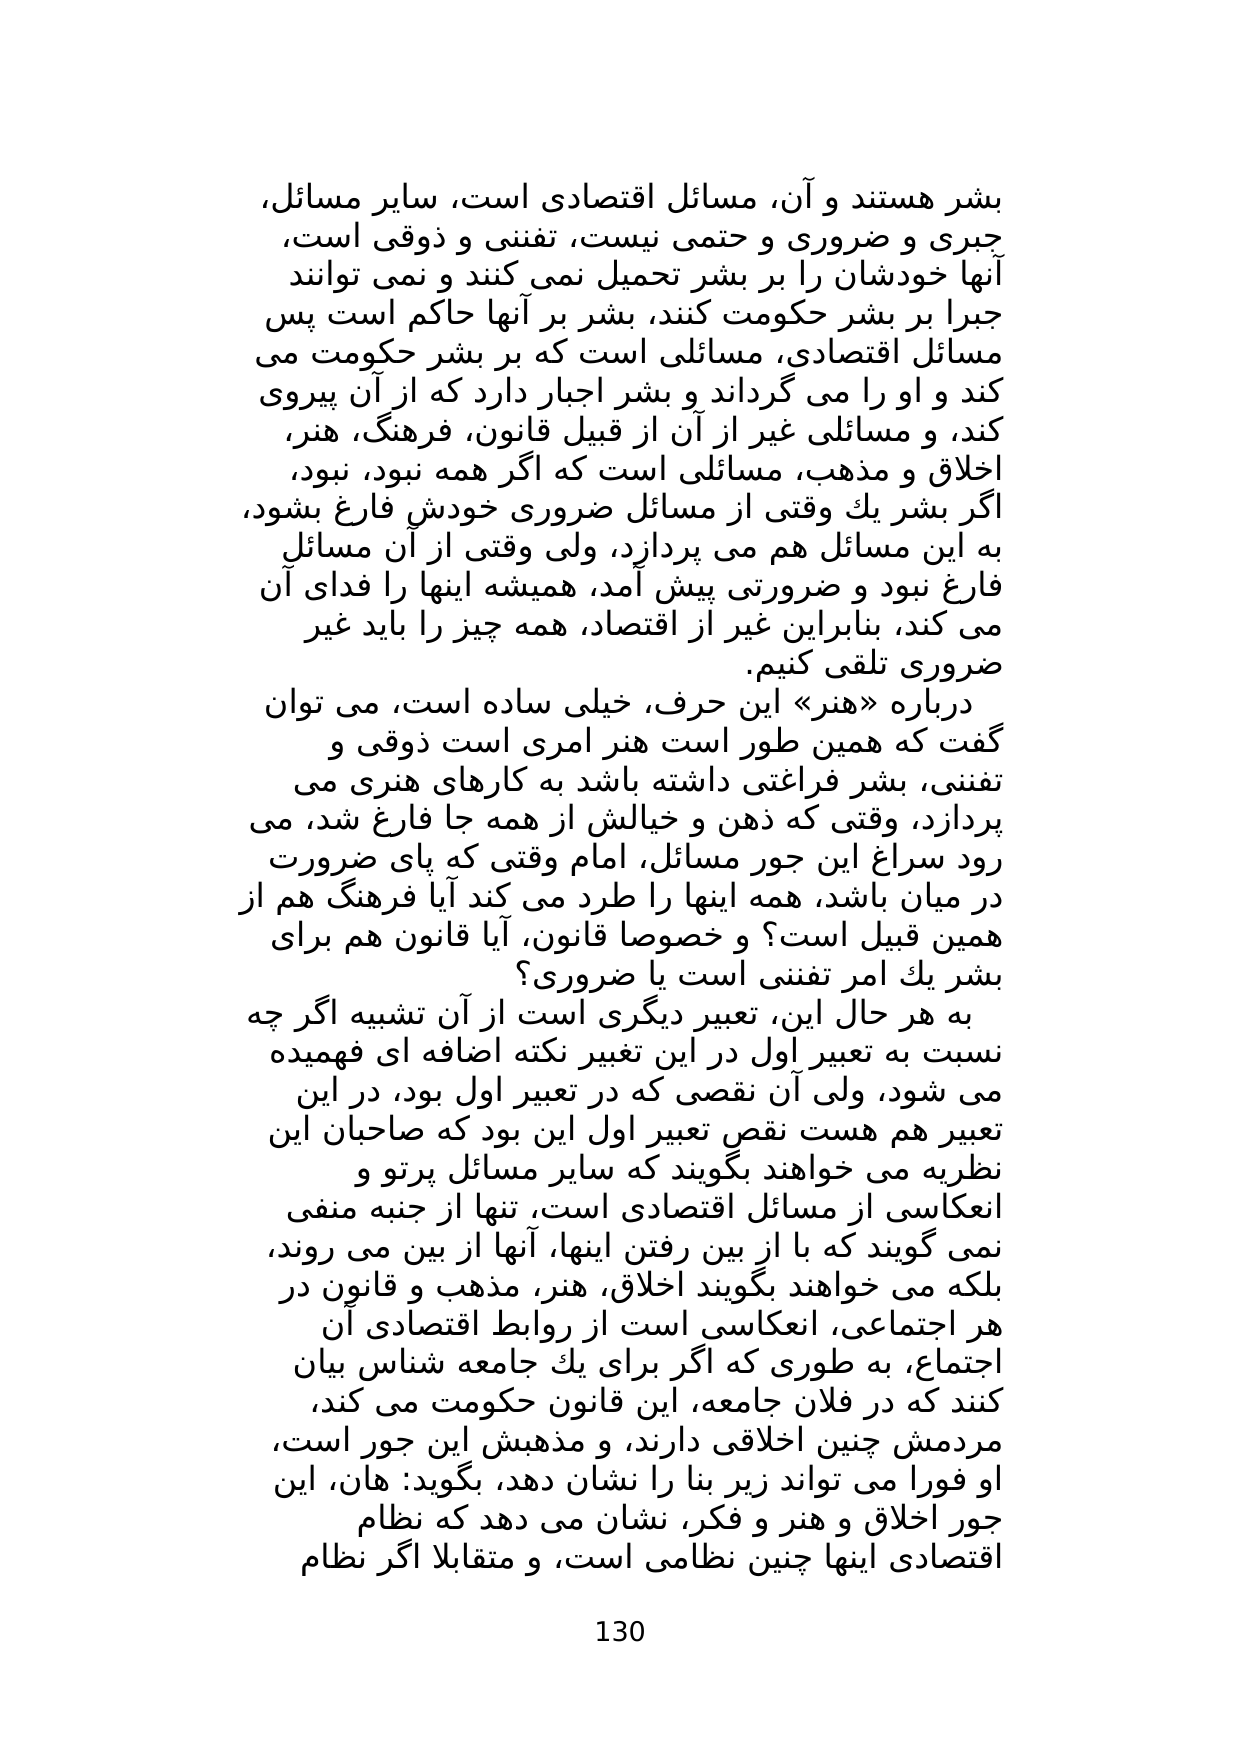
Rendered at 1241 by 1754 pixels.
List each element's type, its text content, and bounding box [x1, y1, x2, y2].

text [236, 177, 1004, 682]
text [236, 993, 1004, 1576]
text درباره «هنر» این حرف، خیلی ساده است، می توان گفت كه همین طور است هنر امری است ذوقی و تفننی، بشر فراغتی داشته باشد به كارهای هنری می پردازد، وقتی كه ذهن و خیالش از همه جا فارغ شد، می رود سراغ این جور مسائل، امام وقتی كه پای ضرورت در میان باشد، همه اینها را طرد می كند آیا فرهنگ هم از همین قبیل است؟ و خصوصا قانون، آیا قانون هم برای بشر یك امر تفننی است یا ضروری؟ [236, 682, 1004, 993]
